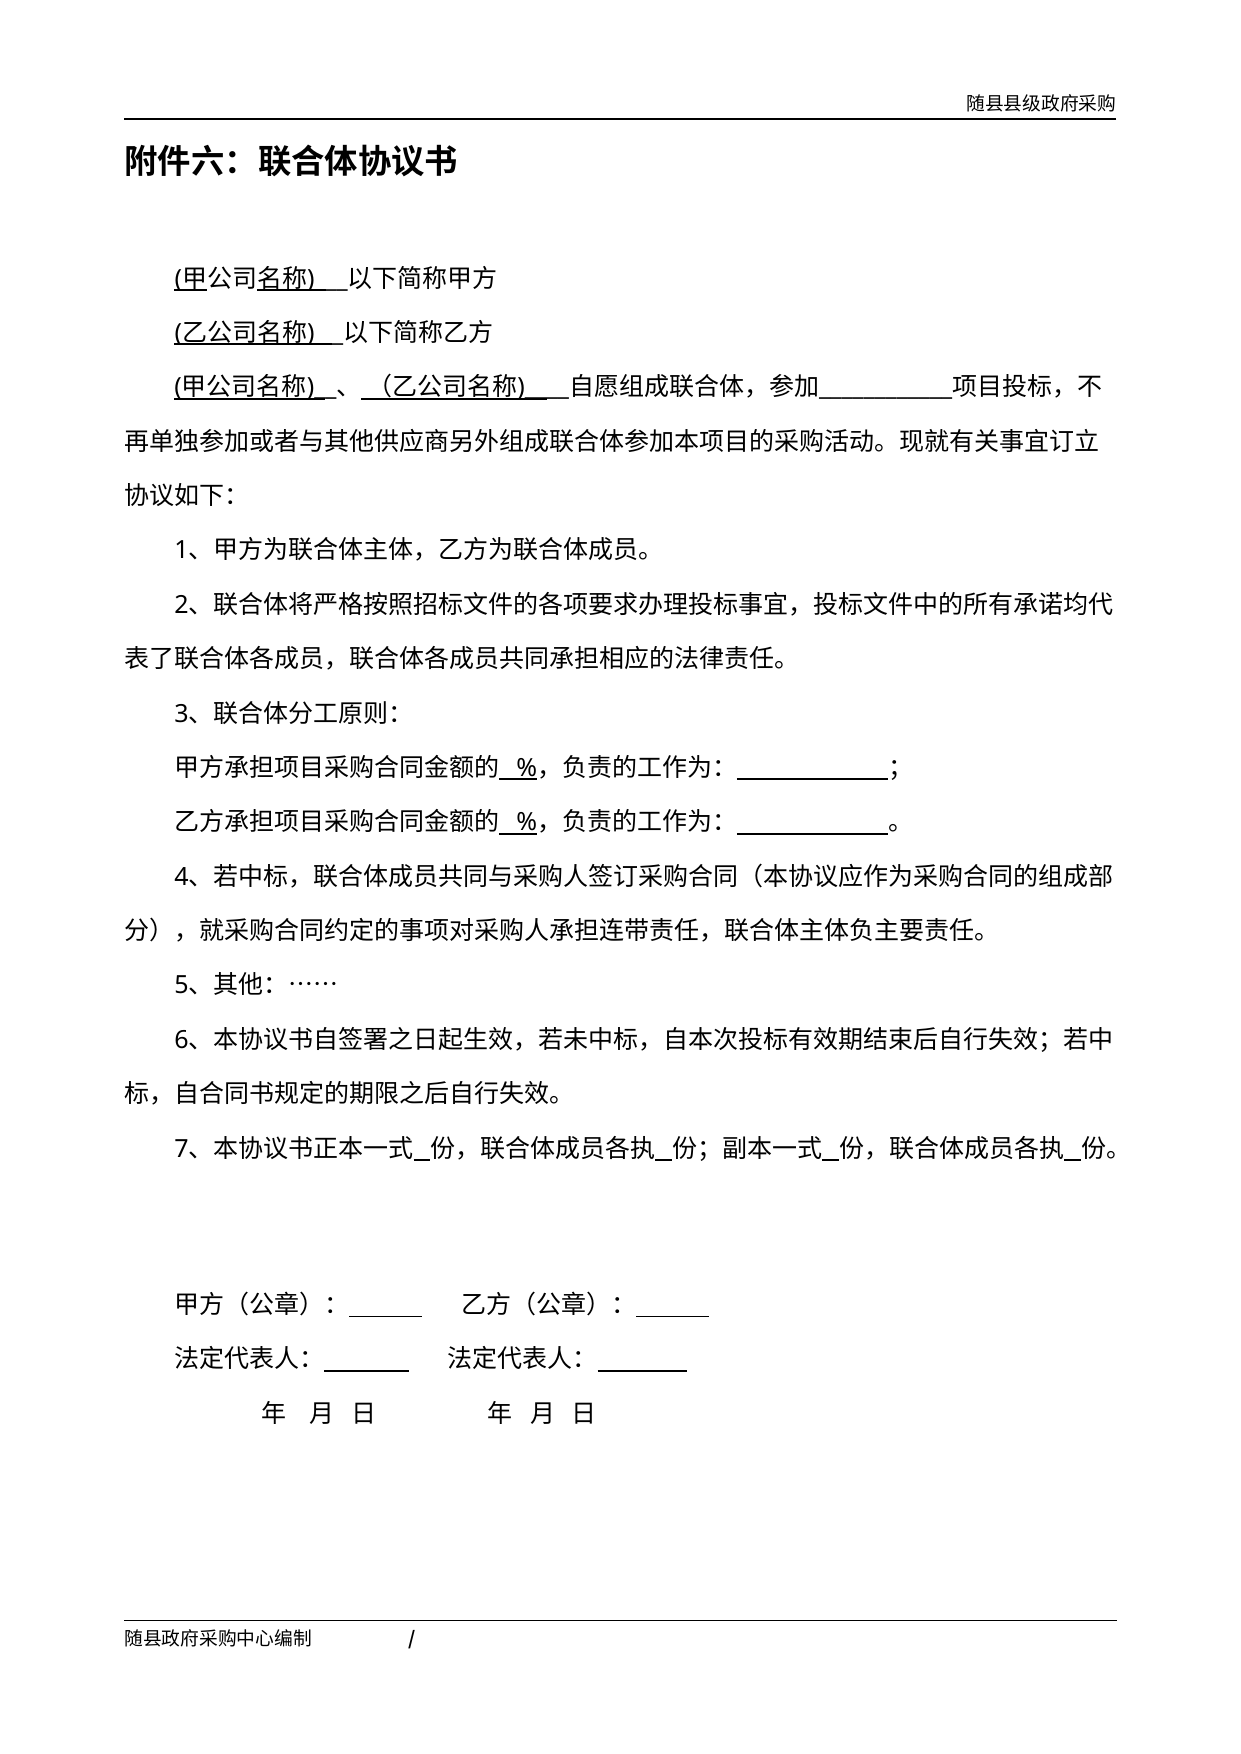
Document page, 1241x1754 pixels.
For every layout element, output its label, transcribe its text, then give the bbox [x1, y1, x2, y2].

text 6、本协议书自签署之日起生效，若未中标，自本次投标有效期结束后自行失效；若中标，自合同书规定的期限之后自行失效。 [124, 1019, 1116, 1110]
text 5、其他：…… [124, 965, 1116, 1001]
text 2、联合体将严格按照招标文件的各项要求办理投标事宜，投标文件中的所有承诺均代表了联合体各成员，联合体各成员共同承担相应的法律责任。 [124, 584, 1116, 675]
text 甲方（公章）： 乙方（公章）： [124, 1284, 1116, 1321]
text (甲公司名称)___以下简称甲方 [124, 258, 1116, 294]
text 法定代表人： 法定代表人： [124, 1339, 1116, 1375]
text 年 月 日 年 月 日 [124, 1393, 1116, 1429]
text 甲方承担项目采购合同金额的 %，负责的工作为： ； [124, 747, 1116, 784]
text 4、若中标，联合体成员共同与采购人签订采购合同（本协议应作为采购合同的组成部分），就采购合同约定的事项对采购人承担连带责任，联合体主体负主要责任。 [124, 856, 1116, 947]
text 3、联合体分工原则： [124, 693, 1116, 729]
text 7、本协议书正本一式 份，联合体成员各执 份；副本一式 份，联合体成员各执 份。 [124, 1128, 1116, 1164]
subtitle 联合体协议书 [124, 127, 1116, 192]
text (甲公司名称)__、 （乙公司名称)____自愿组成联合体，参加____________项目投标，不再单独参加或者与其他供应商另外组成联合体参加本项目的采购活动。现就有关事宜订立协议如下： [124, 367, 1116, 512]
text 乙方承担项目采购合同金额的 %，负责的工作为： 。 [124, 802, 1116, 838]
text (乙公司名称)_ _以下简称乙方 [124, 312, 1116, 349]
text 1、甲方为联合体主体，乙方为联合体成员。 [124, 530, 1116, 566]
